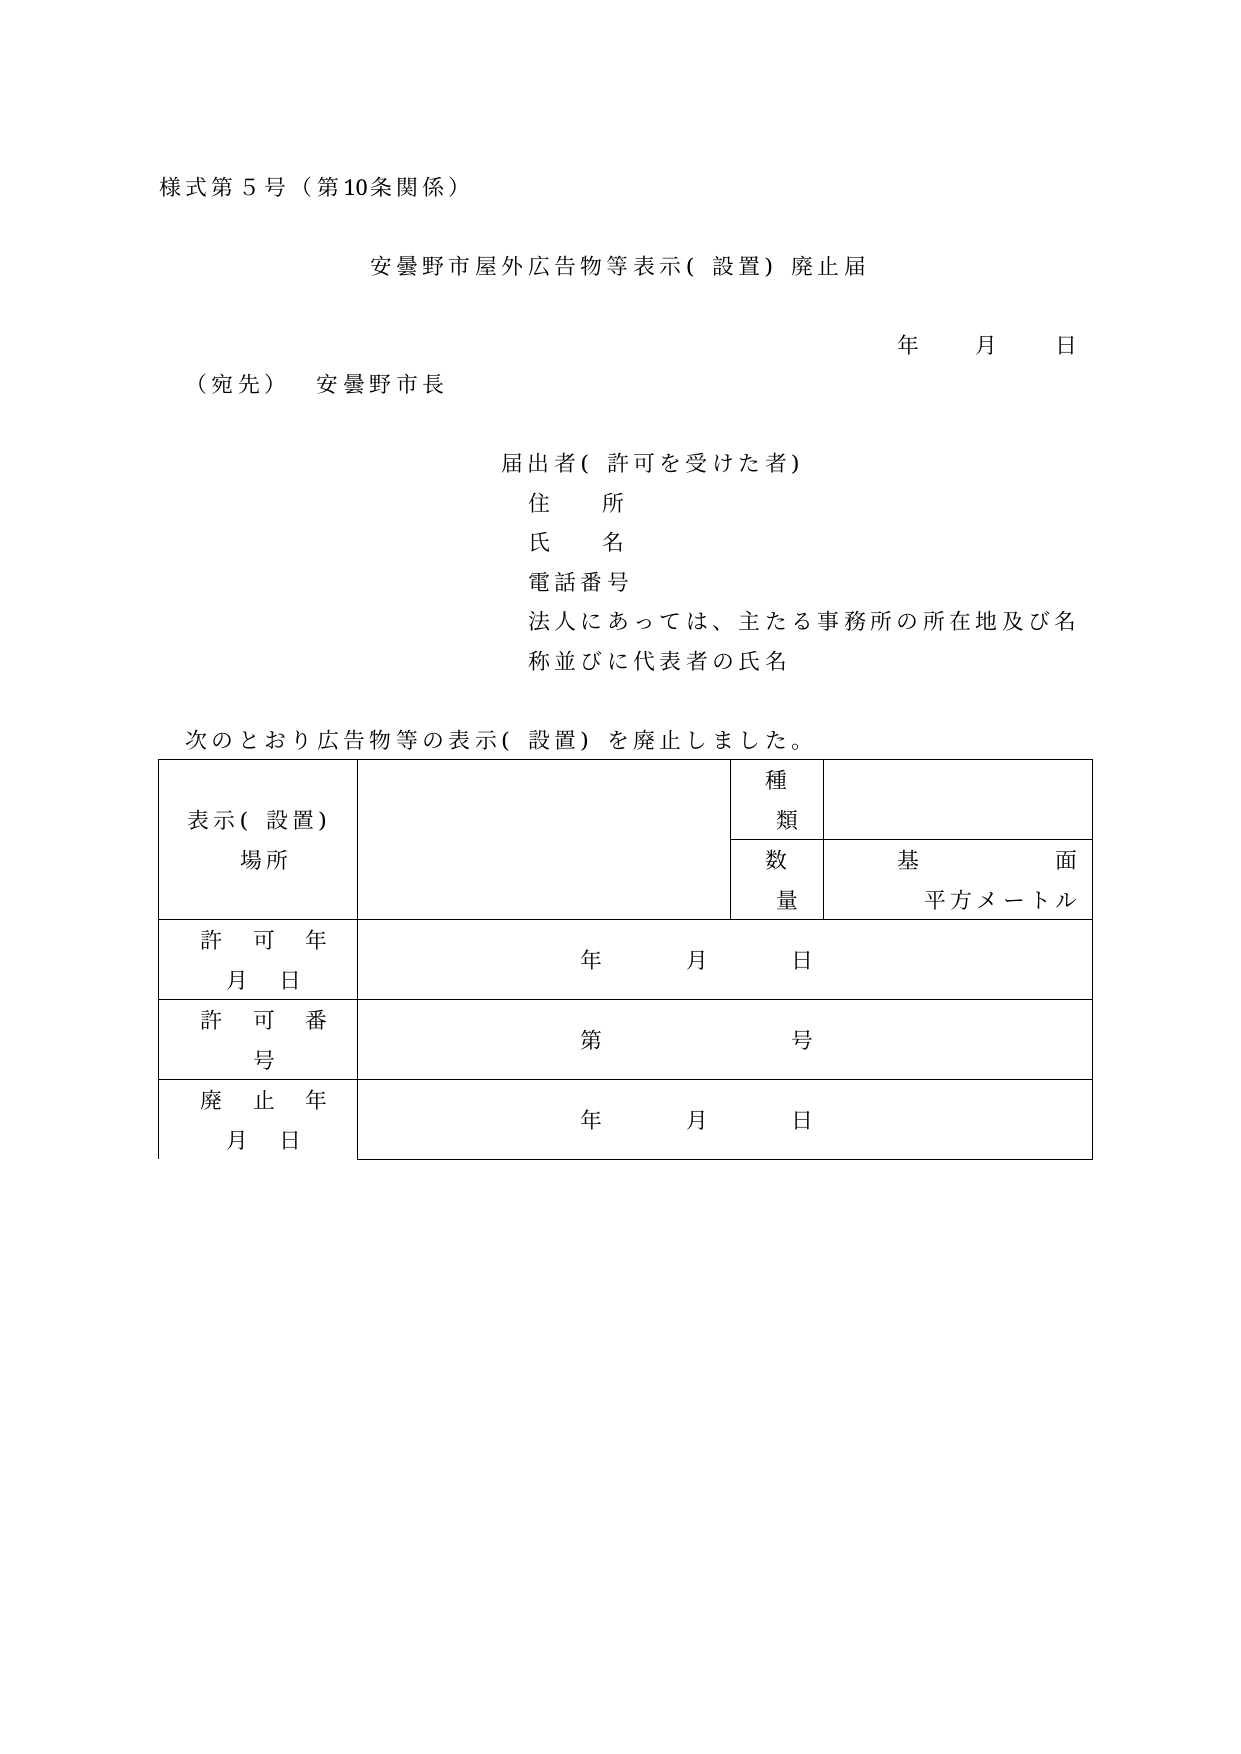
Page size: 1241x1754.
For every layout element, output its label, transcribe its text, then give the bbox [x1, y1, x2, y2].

table_header 表示(設置)場所 [159, 760, 357, 918]
table_header [358, 760, 730, 918]
text 年 月 日 [159, 324, 1081, 364]
text 法人にあっては、主たる事務所の所在地及び名称並びに代表者の氏名 [509, 601, 1081, 679]
table_header 種類 [731, 760, 823, 838]
text 氏名 [509, 522, 1081, 561]
text 安曇野市屋外広告物等表示(設置)廃止届 [159, 245, 1081, 285]
table_header [824, 760, 1092, 838]
text 電話番号 [509, 561, 1081, 601]
table_cell 第 号 [358, 1000, 1092, 1078]
table_cell 許 可 年 月 日 [159, 920, 357, 998]
text 次のとおり広告物等の表示(設置)を廃止しました。 [159, 719, 1081, 758]
table_cell 廃 止 年 月 日 [159, 1080, 357, 1158]
text 届出者(許可を受けた者) [485, 443, 1081, 482]
table_cell 年 月 日 [358, 1080, 1092, 1158]
table_cell 年 月 日 [358, 920, 1092, 998]
text 様式第５号（第10条関係） [159, 166, 1081, 206]
table_cell 基 面 平方メートル [824, 840, 1092, 918]
text （宛先） 安曇野市長 [159, 364, 1081, 403]
table_cell 数量 [731, 840, 823, 918]
text 住所 [509, 482, 1081, 522]
table_cell 許 可 番 号 [159, 1000, 357, 1078]
